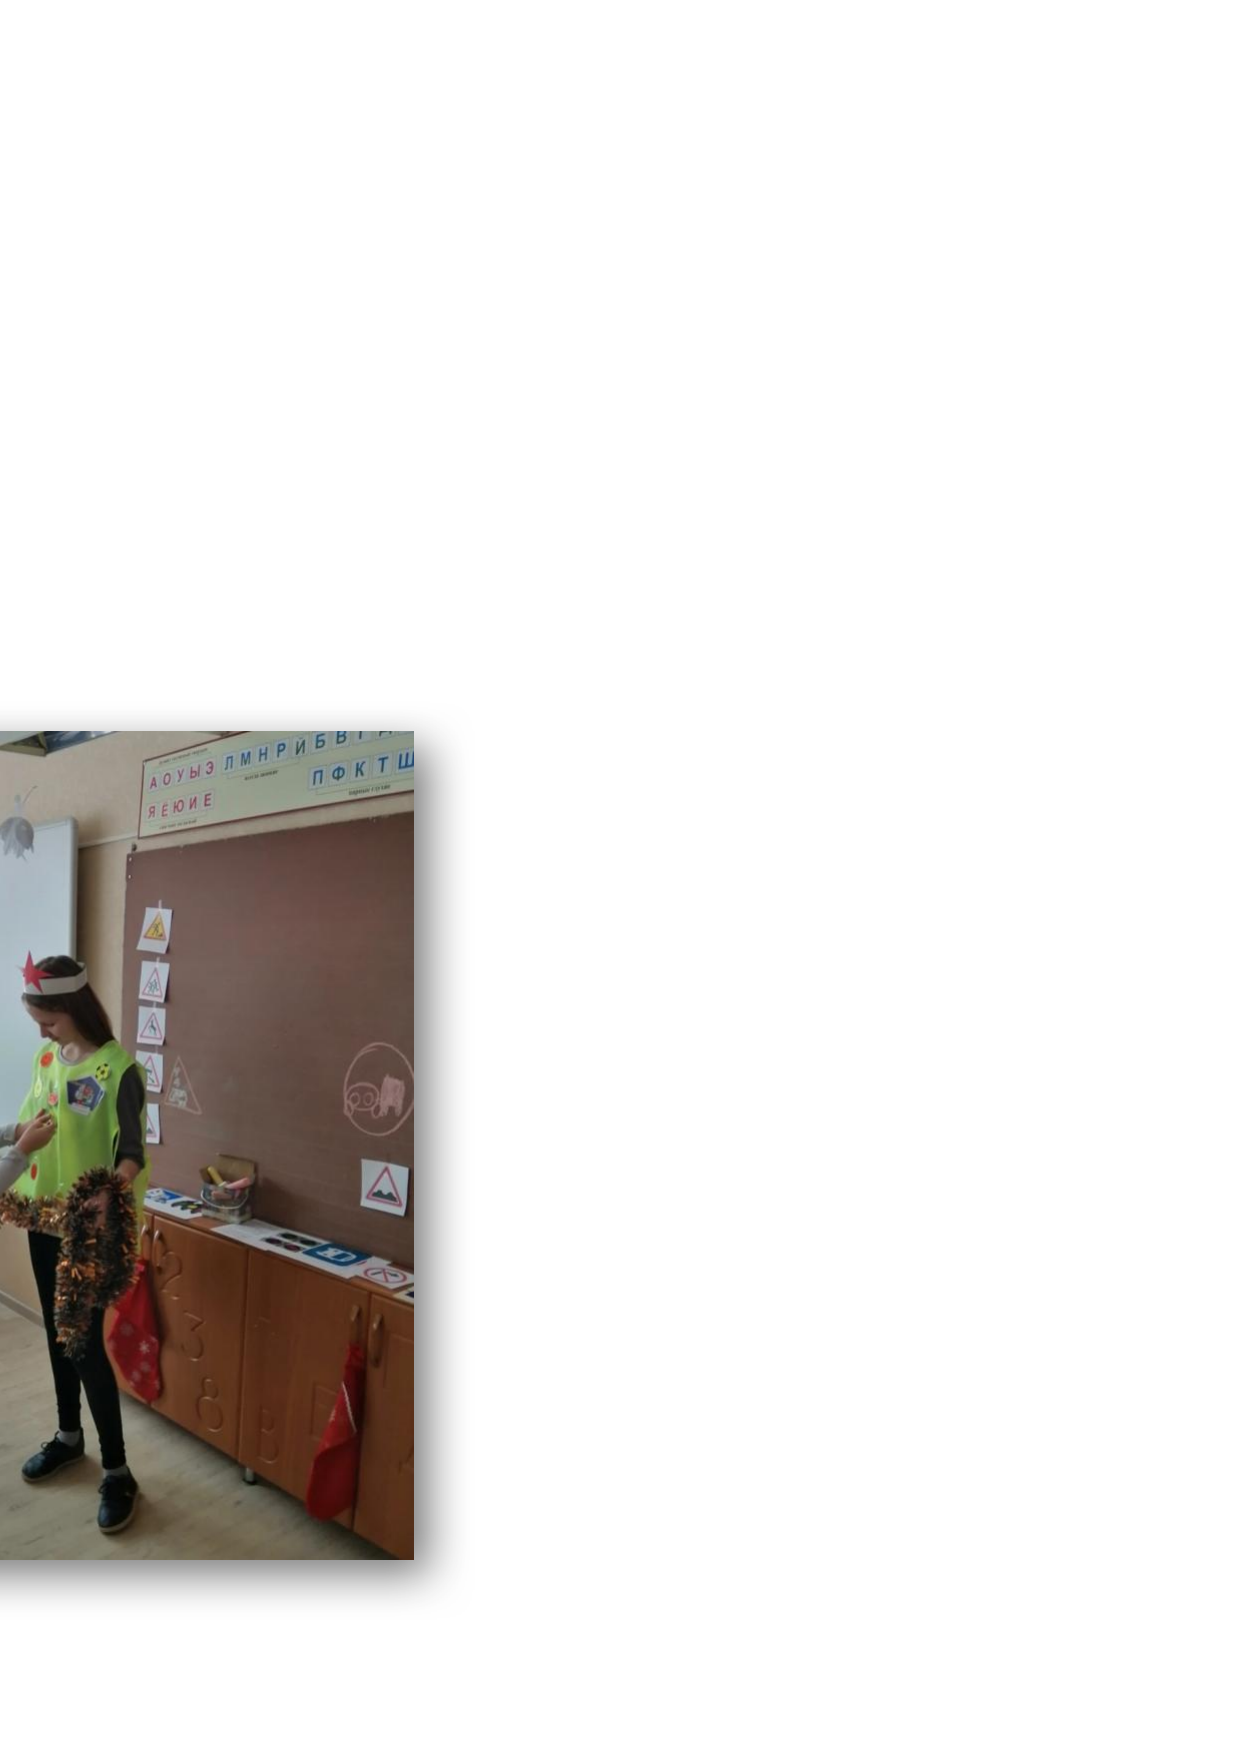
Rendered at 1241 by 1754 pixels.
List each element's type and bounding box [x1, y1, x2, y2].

picture [0, 731, 414, 1560]
